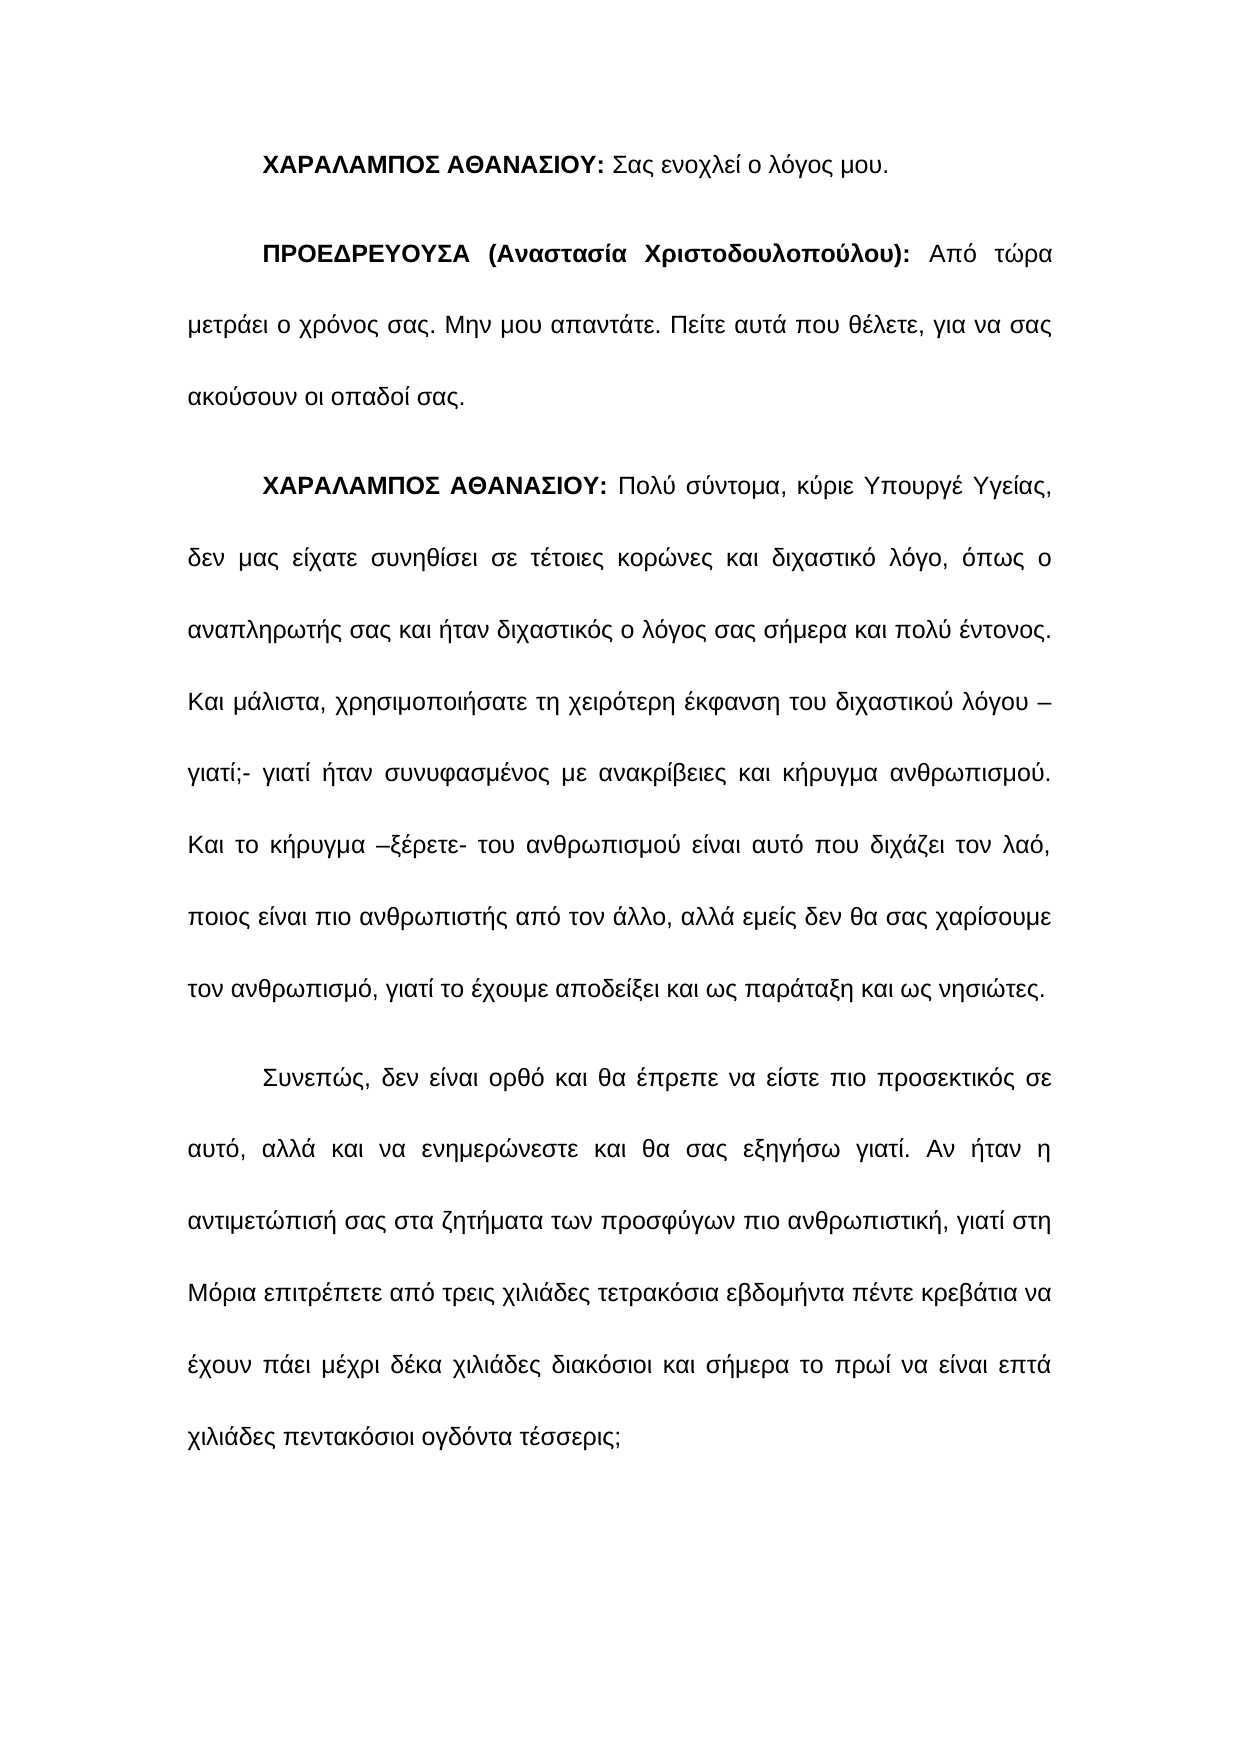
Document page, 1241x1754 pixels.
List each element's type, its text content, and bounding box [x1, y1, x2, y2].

text Συνεπώς, δεν είναι ορθό και θα έπρεπε να είστε πιο προσεκτικός σε αυτό, αλλά και να ενημερώνεστε και θα σας εξηγήσω γιατί. Αν ήταν η αντιμετώπισή σας στα ζητήματα των προσφύγων πιο ανθρωπιστική, γιατί στη Μόρια επιτρέπετε από τρεις χιλιάδες τετρακόσια εβδομήντα πέντε κρεβάτια να έχουν πάει μέχρι δέκα χιλιάδες διακόσιοι και σήμερα το πρωί να είναι επτά χιλιάδες πεντακόσιοι ογδόντα τέσσερις; [187, 1062, 1053, 1451]
text ΧΑΡΑΛΑΜΠΟΣ ΑΘΑΝΑΣΙΟΥ: Πολύ σύντομα, κύριε Υπουργέ Υγείας, δεν μας είχατε συνηθίσει σε τέτοιες κορώνες και διχαστικό λόγο, όπως ο αναπληρωτής σας και ήταν διχαστικός ο λόγος σας σήμερα και πολύ έντονος. Και μάλιστα, χρησιμοποιήσατε τη χειρότερη έκφανση του διχαστικού λόγου –γιατί;- γιατί ήταν συνυφασμένος με ανακρίβειες και κήρυγμα ανθρωπισμού. Και το κήρυγμα –ξέρετε- του ανθρωπισμού είναι αυτό που διχάζει τον λαό, ποιος είναι πιο ανθρωπιστής από τον άλλο, αλλά εμείς δεν θα σας χαρίσουμε τον ανθρωπισμό, γιατί το έχουμε αποδείξει και ως παράταξη και ως νησιώτες. [187, 471, 1053, 1003]
text ΠΡΟΕΔΡΕΥΟΥΣΑ (Αναστασία Χριστοδουλοπούλου): Από τώρα μετράει ο χρόνος σας. Μην μου απαντάτε. Πείτε αυτά που θέλετε, για να σας ακούσουν οι οπαδοί σας. [187, 238, 1053, 411]
text ΧΑΡΑΛΑΜΠΟΣ ΑΘΑΝΑΣΙΟΥ: Σας ενοχλεί ο λόγος μου. [187, 150, 1053, 179]
